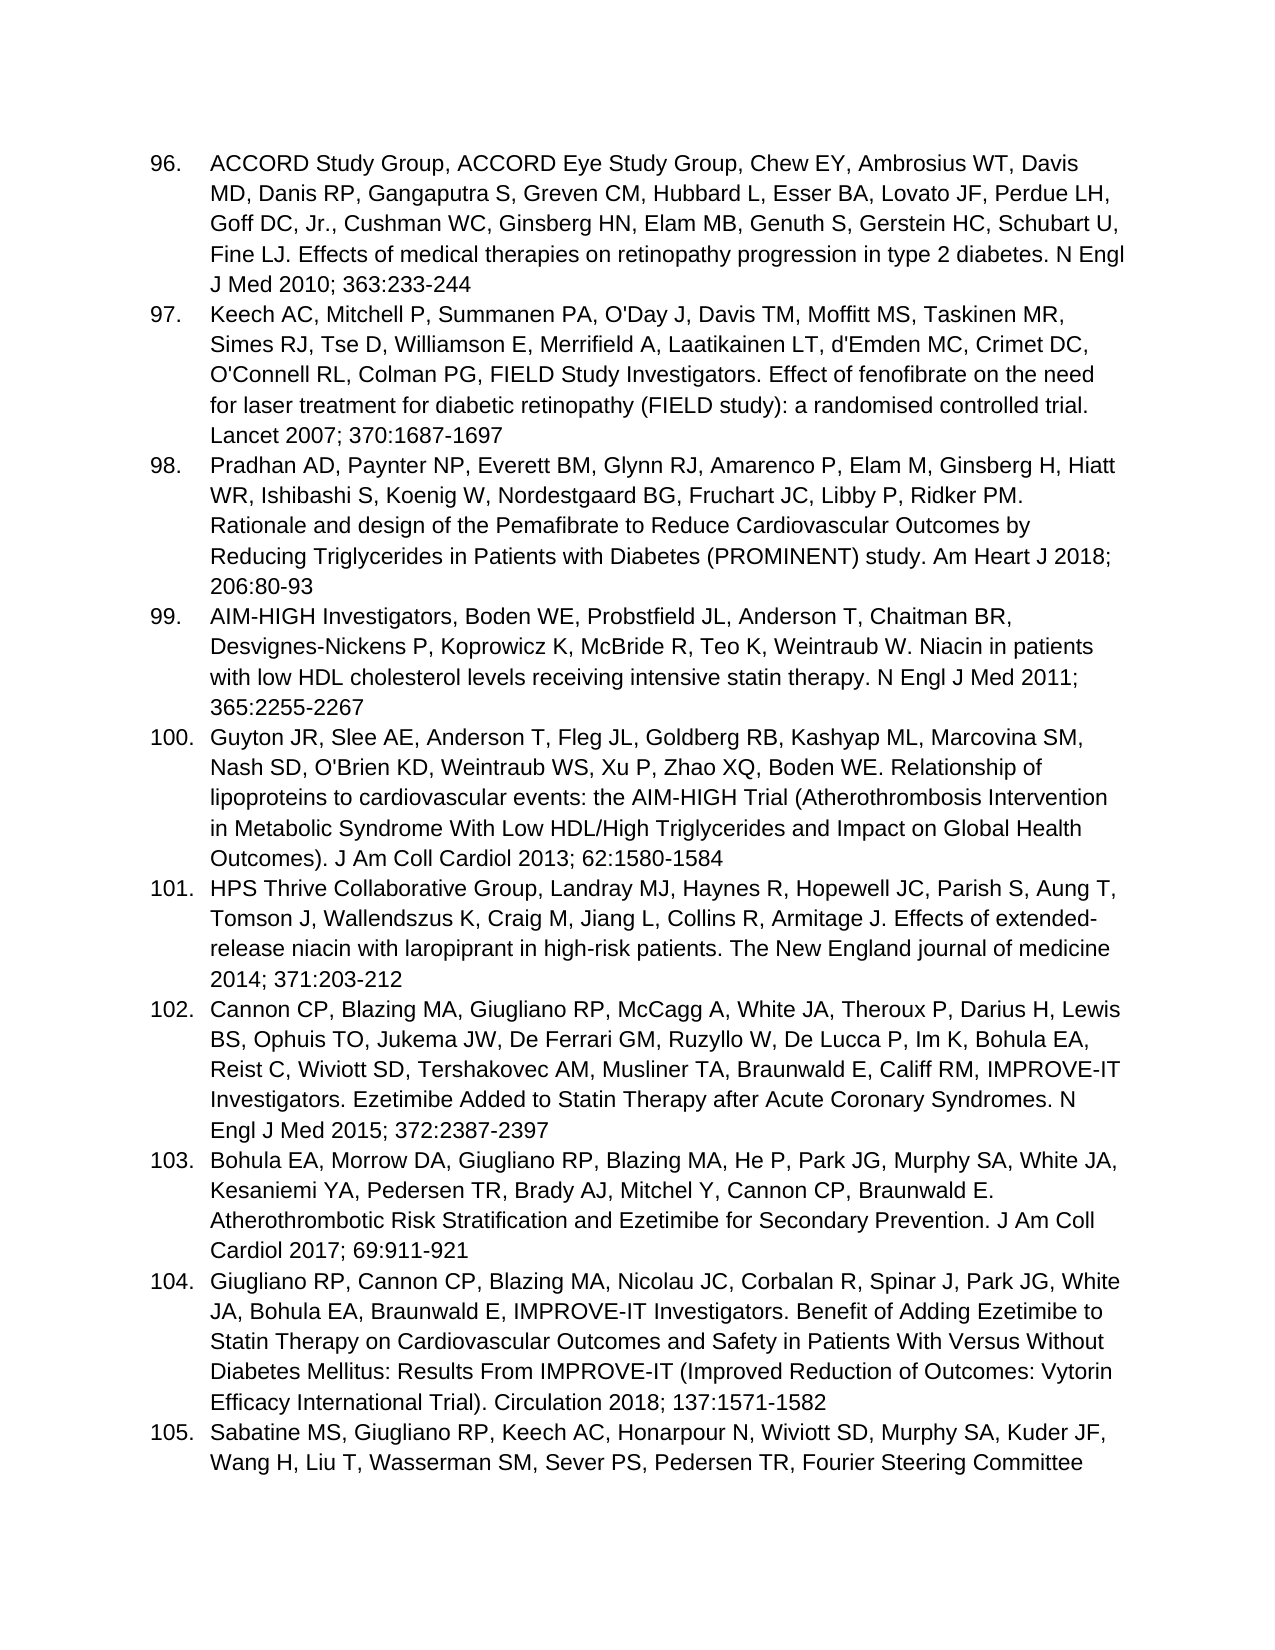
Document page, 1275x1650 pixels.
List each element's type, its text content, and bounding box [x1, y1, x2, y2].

text 98. Pradhan AD, Paynter NP, Everett BM, Glynn RJ, Amarenco P, Elam M, Ginsberg H, Hiatt WR, Ishibashi S, Koenig W, Nordestgaard BG, Fruchart JC, Libby P, Ridker PM. Rationale and design of the Pemafibrate to Reduce Cardiovascular Outcomes by Reducing Triglycerides in Patients with Diabetes (PROMINENT) study. Am Heart J 2018; 206:80-93 [150, 452, 1125, 599]
text 101. HPS Thrive Collaborative Group, Landray MJ, Haynes R, Hopewell JC, Parish S, Aung T, Tomson J, Wallendszus K, Craig M, Jiang L, Collins R, Armitage J. Effects of extended-release niacin with laropiprant in high-risk patients. The New England journal of medicine 2014; 371:203-212 [150, 875, 1125, 992]
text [150, 1419, 1125, 1475]
text 103. Bohula EA, Morrow DA, Giugliano RP, Blazing MA, He P, Park JG, Murphy SA, White JA, Kesaniemi YA, Pedersen TR, Brady AJ, Mitchel Y, Cannon CP, Braunwald E. Atherothrombotic Risk Stratification and Ezetimibe for Secondary Prevention. J Am Coll Cardiol 2017; 69:911-921 [150, 1147, 1125, 1264]
text 96. ACCORD Study Group, ACCORD Eye Study Group, Chew EY, Ambrosius WT, Davis MD, Danis RP, Gangaputra S, Greven CM, Hubbard L, Esser BA, Lovato JF, Perdue LH, Goff DC, Jr., Cushman WC, Ginsberg HN, Elam MB, Genuth S, Gerstein HC, Schubart U, Fine LJ. Effects of medical therapies on retinopathy progression in type 2 diabetes. N Engl J Med 2010; 363:233-244 [150, 150, 1125, 297]
text 100. Guyton JR, Slee AE, Anderson T, Fleg JL, Goldberg RB, Kashyap ML, Marcovina SM, Nash SD, O'Brien KD, Weintraub WS, Xu P, Zhao XQ, Boden WE. Relationship of lipoproteins to cardiovascular events: the AIM-HIGH Trial (Atherothrombosis Intervention in Metabolic Syndrome With Low HDL/High Triglycerides and Impact on Global Health Outcomes). J Am Coll Cardiol 2013; 62:1580-1584 [150, 724, 1125, 871]
text 102. Cannon CP, Blazing MA, Giugliano RP, McCagg A, White JA, Theroux P, Darius H, Lewis BS, Ophuis TO, Jukema JW, De Ferrari GM, Ruzyllo W, De Lucca P, Im K, Bohula EA, Reist C, Wiviott SD, Tershakovec AM, Musliner TA, Braunwald E, Califf RM, IMPROVE-IT Investigators. Ezetimibe Added to Statin Therapy after Acute Coronary Syndromes. N Engl J Med 2015; 372:2387-2397 [150, 996, 1125, 1143]
text 104. Giugliano RP, Cannon CP, Blazing MA, Nicolau JC, Corbalan R, Spinar J, Park JG, White JA, Bohula EA, Braunwald E, IMPROVE-IT Investigators. Benefit of Adding Ezetimibe to Statin Therapy on Cardiovascular Outcomes and Safety in Patients With Versus Without Diabetes Mellitus: Results From IMPROVE-IT (Improved Reduction of Outcomes: Vytorin Efficacy International Trial). Circulation 2018; 137:1571-1582 [150, 1268, 1125, 1415]
text 97. Keech AC, Mitchell P, Summanen PA, O'Day J, Davis TM, Moffitt MS, Taskinen MR, Simes RJ, Tse D, Williamson E, Merrifield A, Laatikainen LT, d'Emden MC, Crimet DC, O'Connell RL, Colman PG, FIELD Study Investigators. Effect of fenofibrate on the need for laser treatment for diabetic retinopathy (FIELD study): a randomised controlled trial. Lancet 2007; 370:1687-1697 [150, 301, 1125, 448]
text 99. AIM-HIGH Investigators, Boden WE, Probstfield JL, Anderson T, Chaitman BR, Desvignes-Nickens P, Koprowicz K, McBride R, Teo K, Weintraub W. Niacin in patients with low HDL cholesterol levels receiving intensive statin therapy. N Engl J Med 2011; 365:2255-2267 [150, 603, 1125, 720]
